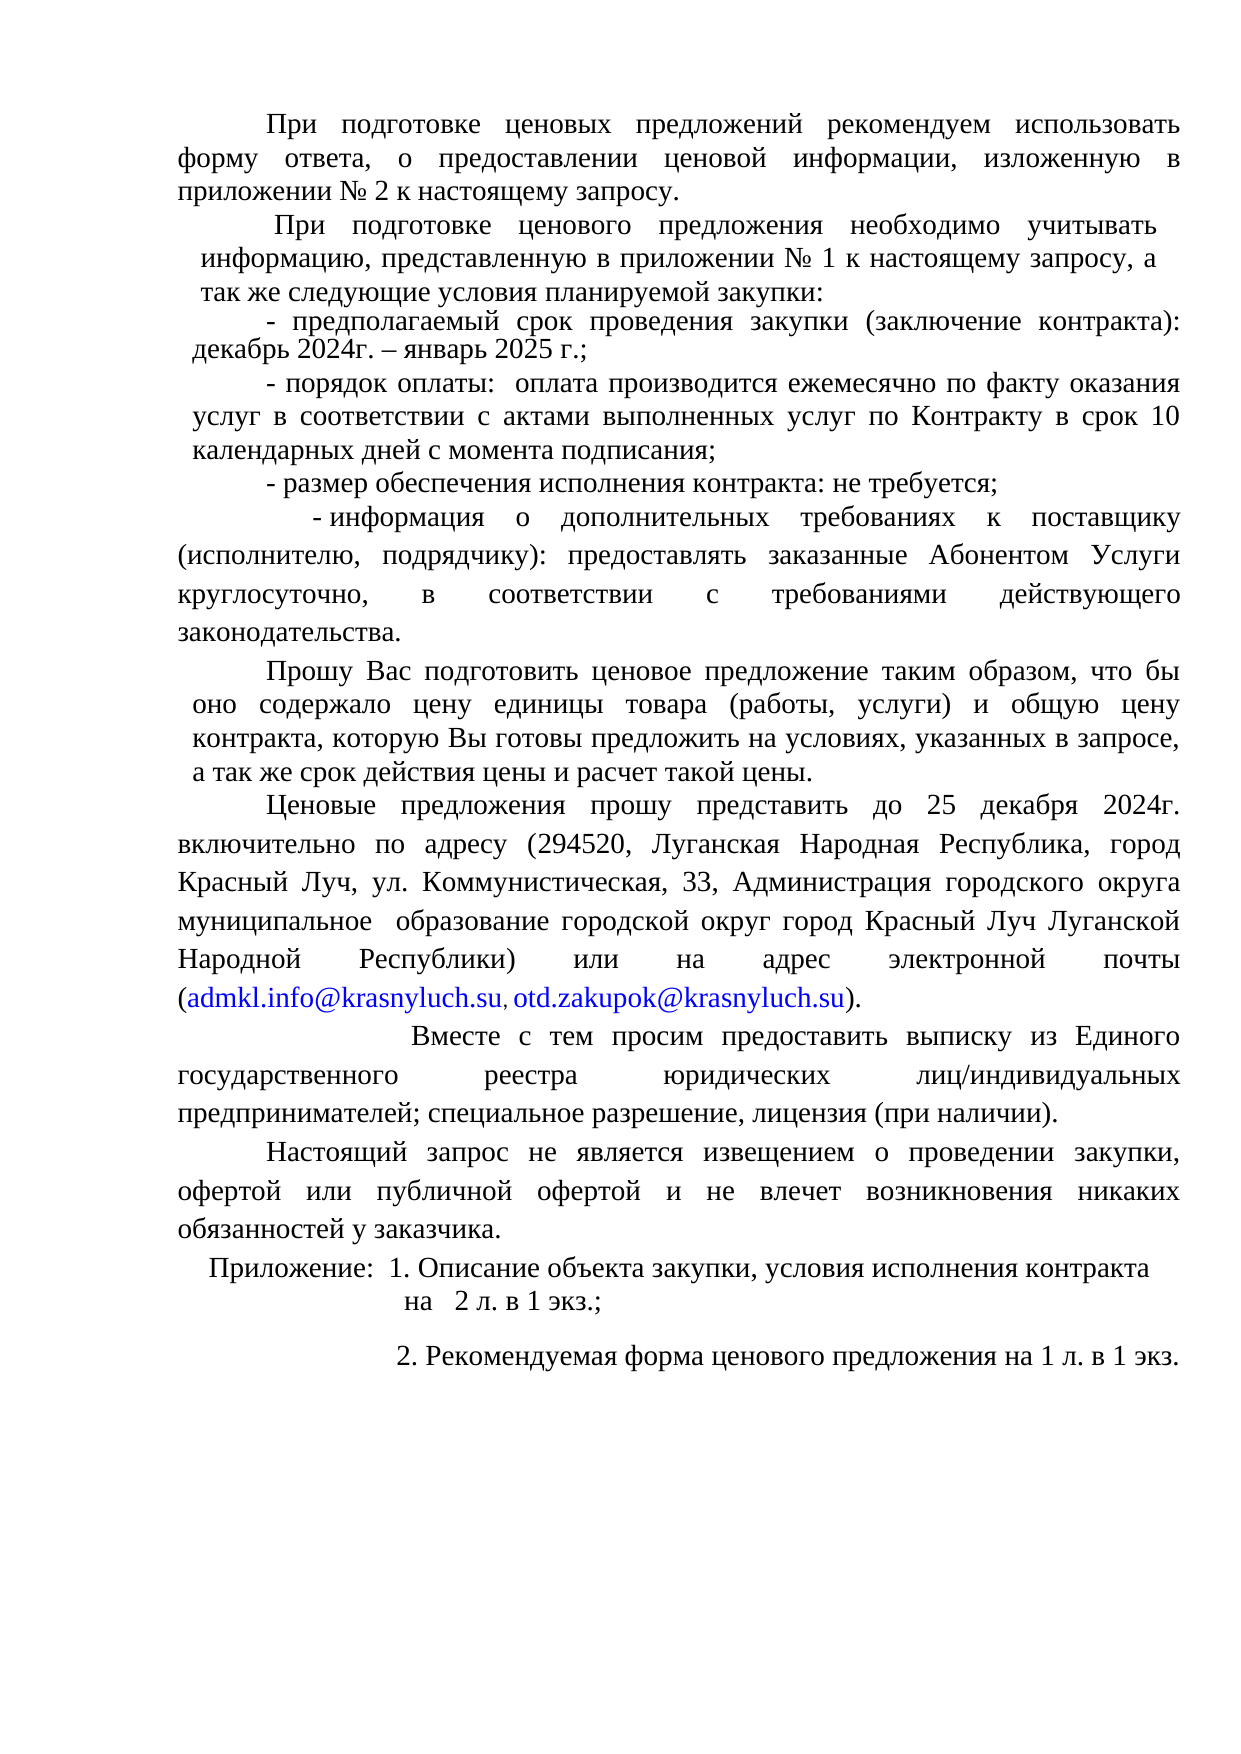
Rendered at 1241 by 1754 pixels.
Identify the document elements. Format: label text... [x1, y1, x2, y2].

list - предполагаемый срок проведения закупки (заключение контракта): декабрь 2024г. – январь 2025 г.; [192, 308, 1181, 365]
text 2. Рекомендуемая форма ценового предложения на 1 л. в 1 экз. [177, 1338, 1181, 1371]
text При подготовке ценовых предложений рекомендуем использовать форму ответа, о предоставлении ценовой информации, изложенную в приложении № 2 к настоящему запросу. [177, 106, 1181, 207]
text При подготовке ценового предложения необходимо учитывать информацию, представленную в приложении № 1 к настоящему запросу, а так же следующие условия планируемой закупки: [200, 207, 1157, 308]
text Прошу Вас подготовить ценовое предложение таким образом, что бы оно содержало цену единицы товара (работы, услуги) и общую цену контракта, которую Вы готовы предложить на условиях, указанных в запросе, а так же срок действия цены и расчет такой цены. [192, 653, 1181, 787]
list - информация о дополнительных требованиях к поставщику (исполнителю, подрядчику): предоставлять заказанные Абонентом Услуги круглосуточно, в соответствии с требованиями действующего законодательства. [177, 499, 1181, 648]
text Ценовые предложения прошу представить до 25 декабря 2024г. включительно по адресу (294520, Луганская Народная Республика, город Красный Луч, ул. Коммунистическая, 33, Администрация городского округа муниципальное образование городской округ город Красный Луч Луганской Народной Республики) или на адрес электронной почты (admkl.info@krasnyluch.su, otd.zakupok@krasnyluch.su). [177, 787, 1181, 1013]
list - размер обеспечения исполнения контракта: не требуется; [192, 465, 1181, 499]
text на 2 л. в 1 экз.; [325, 1283, 1181, 1317]
text - порядок оплаты: оплата производится ежемесячно по факту оказания услуг в соответствии с актами выполненных услуг по Контракту в срок 10 календарных дней с момента подписания; [192, 365, 1181, 465]
text Приложение: 1. Описание объекта закупки, условия исполнения контракта [177, 1250, 1181, 1283]
text Вместе с тем просим предоставить выписку из Единого государственного реестра юридических лиц/индивидуальных предпринимателей; специальное разрешение, лицензия (при наличии). [177, 1018, 1181, 1129]
text Настоящий запрос не является извещением о проведении закупки, офертой или публичной офертой и не влечет возникновения никаких обязанностей у заказчика. [177, 1134, 1181, 1245]
